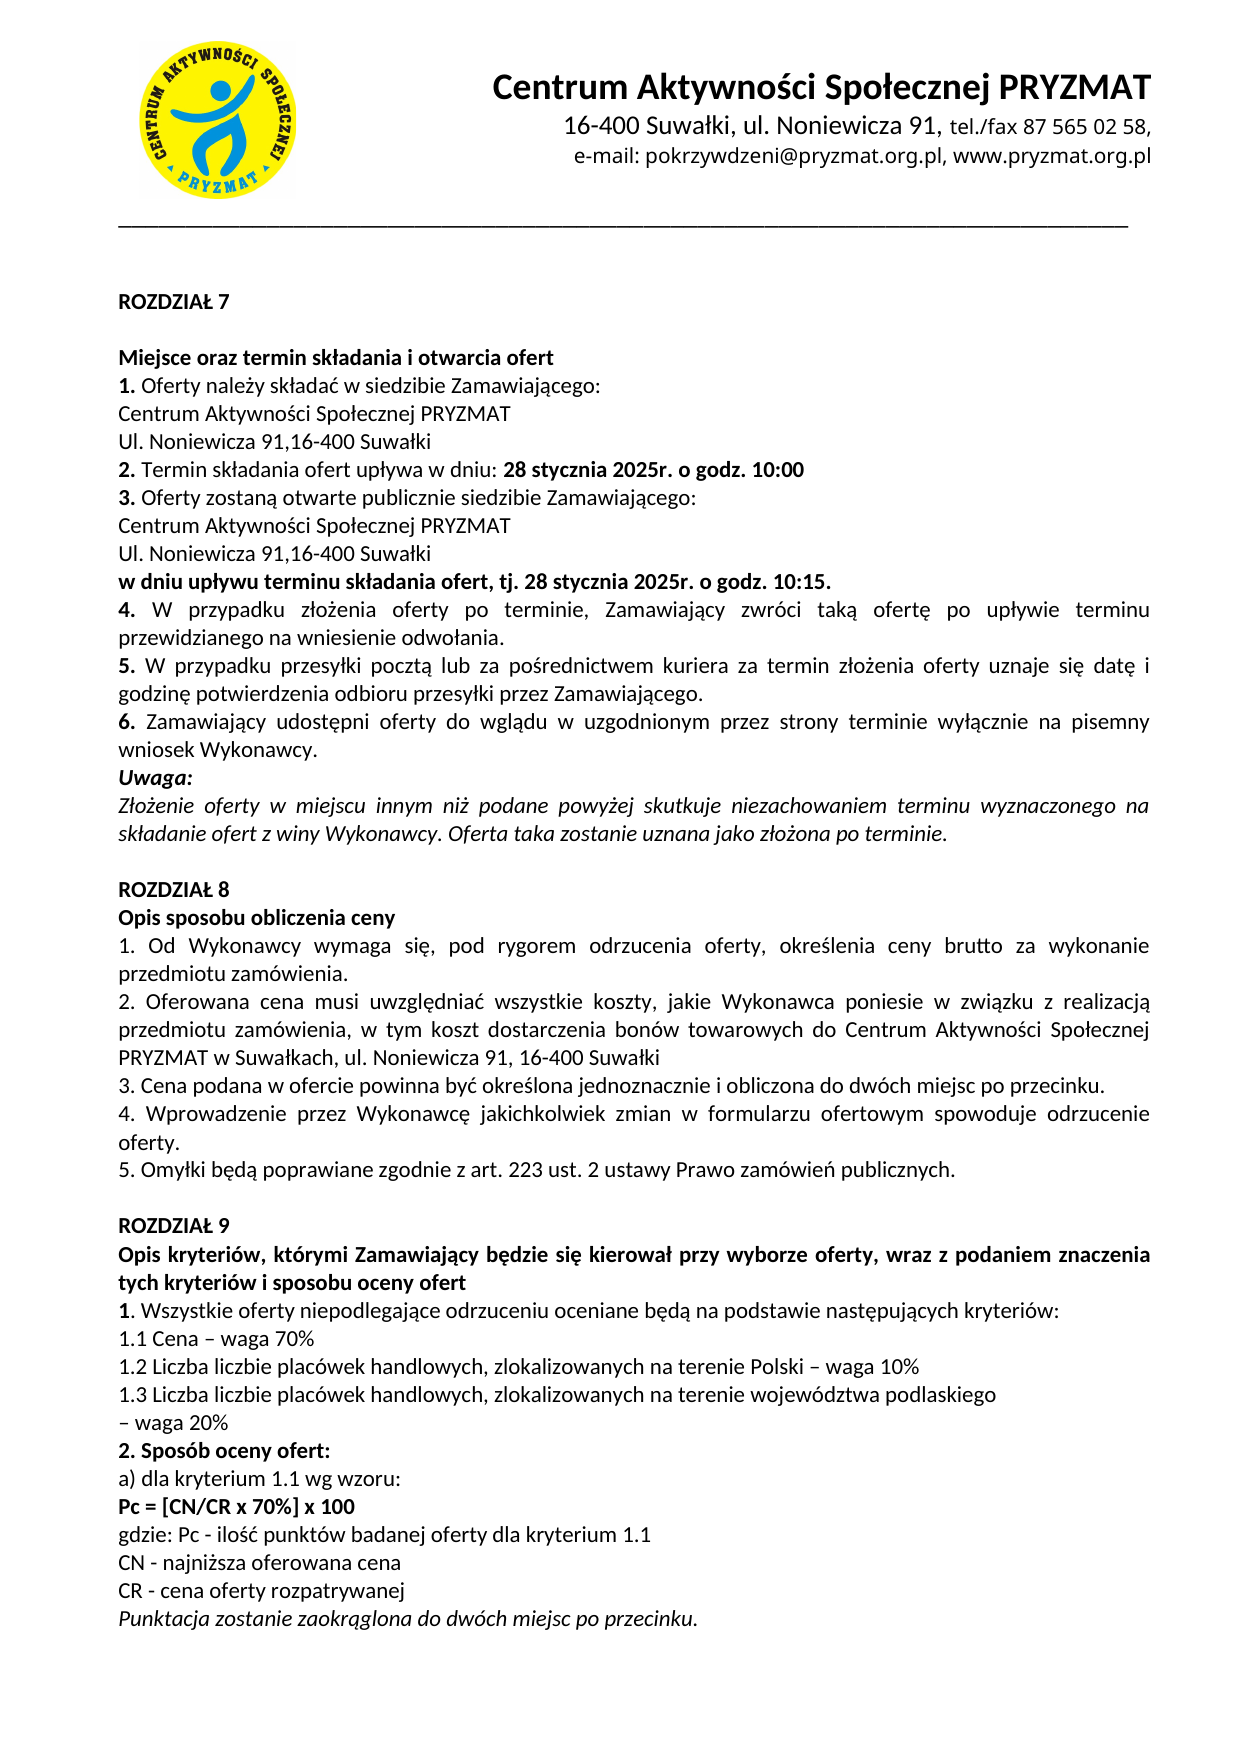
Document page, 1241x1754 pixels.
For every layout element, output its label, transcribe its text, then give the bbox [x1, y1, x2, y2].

text 3. Cena podana w ofercie powinna być określona jednoznacznie i obliczona do dwóch miejsc po przecinku. [118, 1072, 1152, 1099]
text Pc = [CN/CR x 70%] x 100 [118, 1492, 1152, 1520]
text 1.1 Cena – waga 70% [118, 1324, 1152, 1352]
text – waga 20% [118, 1408, 1152, 1436]
text 1.3 Liczba liczbie placówek handlowych, zlokalizowanych na terenie województwa podlaskiego [118, 1380, 1152, 1408]
text Opis kryteriów, którymi Zamawiający będzie się kierował przy wyborze oferty, wraz z podaniem znaczenia tych kryteriów i sposobu oceny ofert [118, 1240, 1152, 1296]
text Punktacja zostanie zaokrąglona do dwóch miejsc po przecinku. [118, 1604, 1152, 1632]
text 2. Termin składania ofert upływa w dniu: 28 stycznia 2025r. o godz. 10:00 [118, 455, 1152, 483]
text 5. W przypadku przesyłki pocztą lub za pośrednictwem kuriera za termin złożenia oferty uznaje się datę i godzinę potwierdzenia odbioru przesyłki przez Zamawiającego. [118, 651, 1152, 707]
text 1. Wszystkie oferty niepodlegające odrzuceniu oceniane będą na podstawie następujących kryteriów: [118, 1296, 1152, 1324]
text 2. Sposób oceny ofert: [118, 1436, 1152, 1464]
text 1.2 Liczba liczbie placówek handlowych, zlokalizowanych na terenie Polski – waga 10% [118, 1352, 1152, 1380]
text w dniu upływu terminu składania ofert, tj. 28 stycznia 2025r. o godz. 10:15. [118, 567, 1152, 595]
text 5. Omyłki będą poprawiane zgodnie z art. 223 ust. 2 ustawy Prawo zamówień publicznych. [118, 1156, 1152, 1184]
text Centrum Aktywności Społecznej PRYZMAT [118, 399, 1152, 427]
text Miejsce oraz termin składania i otwarcia ofert [118, 343, 1152, 371]
text 4. Wprowadzenie przez Wykonawcę jakichkolwiek zmian w formularzu ofertowym spowoduje odrzucenie oferty. [118, 1099, 1152, 1156]
text 4. W przypadku złożenia oferty po terminie, Zamawiający zwróci taką ofertę po upływie terminu przewidzianego na wniesienie odwołania. [118, 595, 1152, 651]
text Złożenie oferty w miejscu innym niż podane powyżej skutkuje niezachowaniem terminu wyznaczonego na składanie ofert z winy Wykonawcy. Oferta taka zostanie uznana jako złożona po terminie. [118, 791, 1152, 847]
text 2. Oferowana cena musi uwzględniać wszystkie koszty, jakie Wykonawca poniesie w związku z realizacją przedmiotu zamówienia, w tym koszt dostarczenia bonów towarowych do Centrum Aktywności Społecznej PRYZMAT w Suwałkach, ul. Noniewicza 91, 16-400 Suwałki [118, 987, 1152, 1072]
text gdzie: Pc - ilość punktów badanej oferty dla kryterium 1.1 [118, 1520, 1152, 1548]
text ROZDZIAŁ 7 [118, 287, 1152, 315]
text ROZDZIAŁ 8 [118, 875, 1152, 903]
text Uwaga: [118, 763, 1152, 791]
text ROZDZIAŁ 9 [118, 1212, 1152, 1240]
text 6. Zamawiający udostępni oferty do wglądu w uzgodnionym przez strony terminie wyłącznie na pisemny wniosek Wykonawcy. [118, 707, 1152, 763]
text a) dla kryterium 1.1 wg wzoru: [118, 1464, 1152, 1492]
picture [139, 41, 297, 199]
text Opis sposobu obliczenia ceny [118, 903, 1152, 931]
text Centrum Aktywności Społecznej PRYZMAT [118, 511, 1152, 539]
text Ul. Noniewicza 91,16-400 Suwałki [118, 539, 1152, 567]
text 1. Od Wykonawcy wymaga się, pod rygorem odrzucenia oferty, określenia ceny brutto za wykonanie przedmiotu zamówienia. [118, 931, 1152, 987]
text CR - cena oferty rozpatrywanej [118, 1576, 1152, 1604]
text Ul. Noniewicza 91,16-400 Suwałki [118, 427, 1152, 455]
text 3. Oferty zostaną otwarte publicznie siedzibie Zamawiającego: [118, 483, 1152, 511]
text 1. Oferty należy składać w siedzibie Zamawiającego: [118, 371, 1152, 399]
text CN - najniższa oferowana cena [118, 1548, 1152, 1576]
